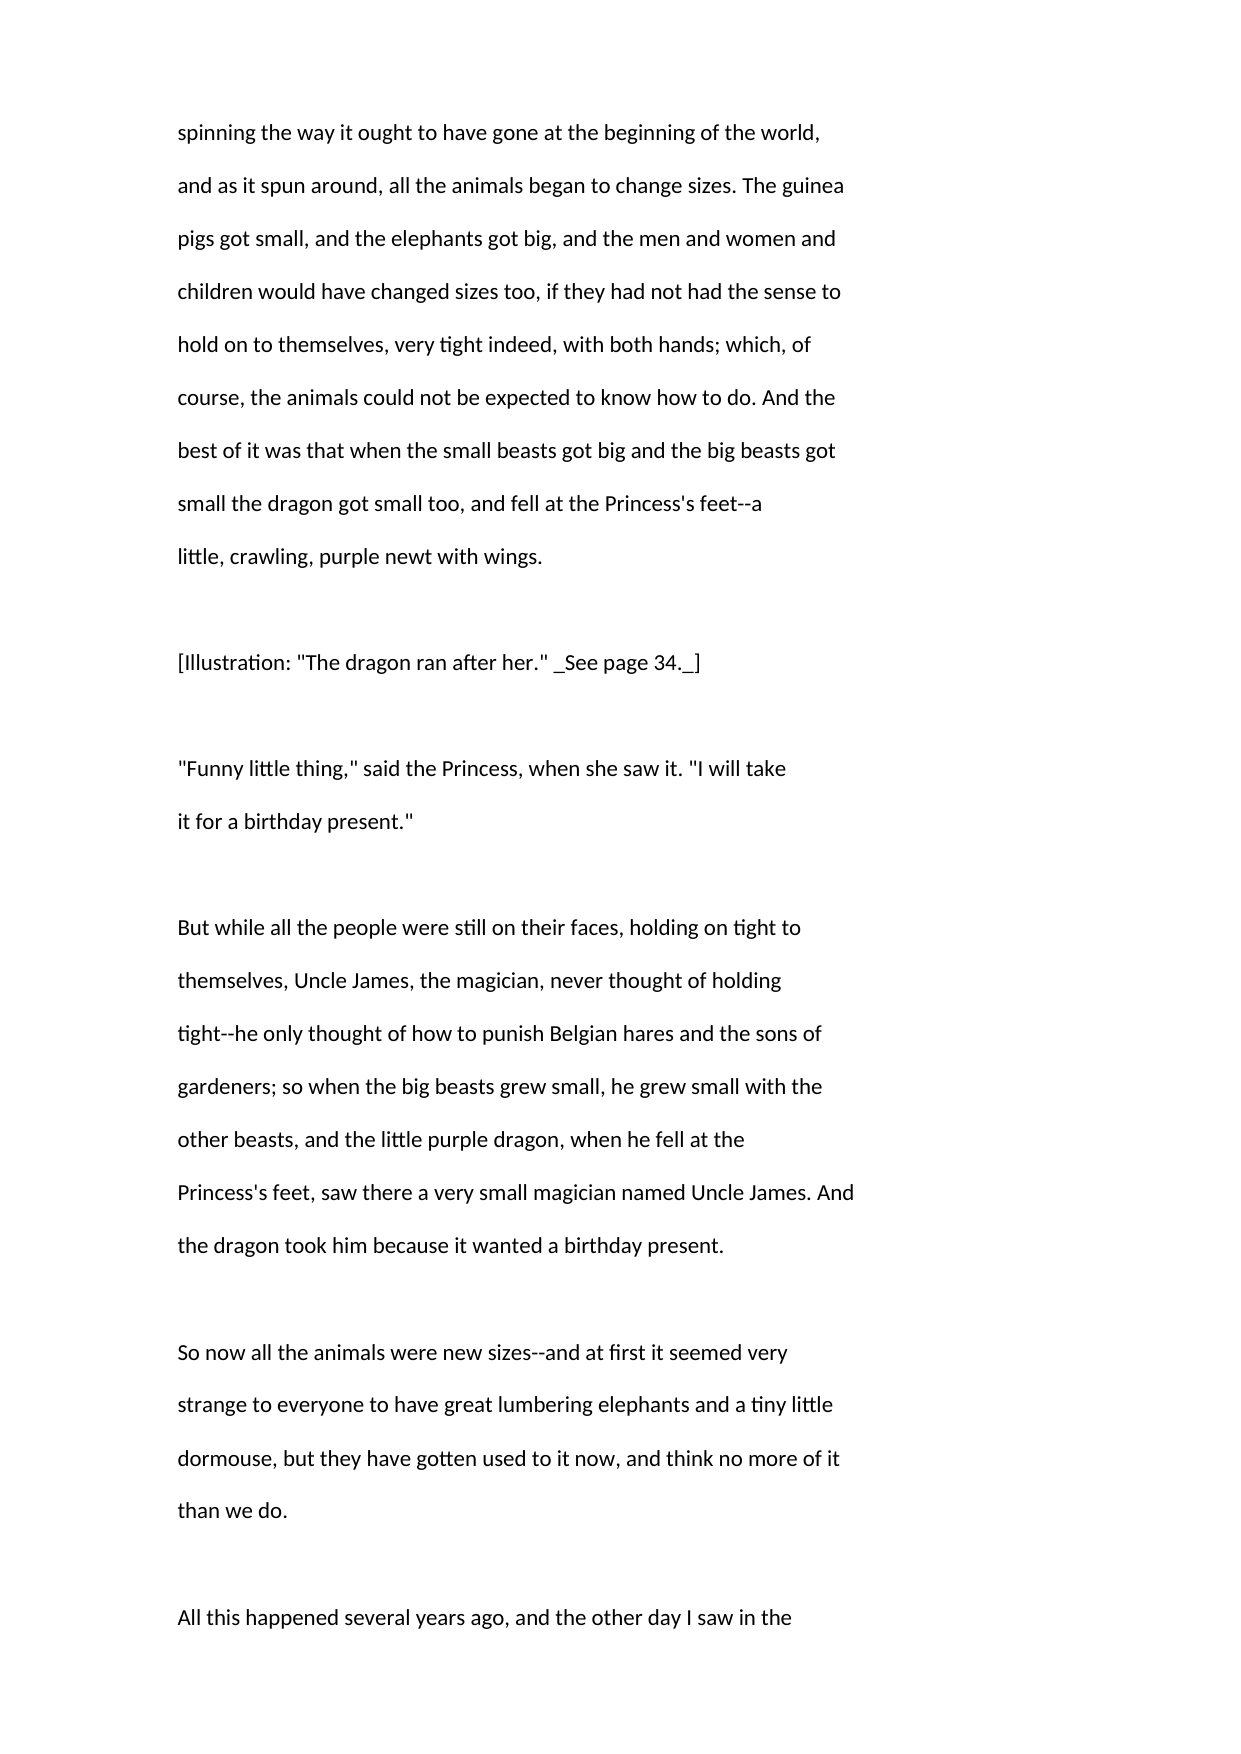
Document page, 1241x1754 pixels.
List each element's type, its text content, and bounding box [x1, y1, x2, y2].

text children would have changed sizes too, if they had not had the sense to [177, 277, 1152, 305]
text All this happened several years ago, and the other day I saw in the [177, 1603, 1152, 1631]
text Princess's feet, saw there a very small magician named Uncle James. And [177, 1178, 1152, 1207]
text the dragon took him because it wanted a birthday present. [177, 1232, 1152, 1259]
text "Funny little thing," said the Princess, when she saw it. "I will take [177, 754, 1152, 782]
text course, the animals could not be expected to know how to do. And the [177, 383, 1152, 411]
text little, crawling, purple newt with wings. [177, 542, 1152, 570]
text strange to everyone to have great lumbering elephants and a tiny little [177, 1391, 1152, 1419]
text themselves, Uncle James, the magician, never thought of holding [177, 966, 1152, 994]
text [Illustration: "The dragon ran after her." _See page 34._] [177, 648, 1152, 676]
text dormouse, but they have gotten used to it now, and think no more of it [177, 1444, 1152, 1472]
text spinning the way it ought to have gone at the beginning of the world, [177, 118, 1152, 146]
text tight--he only thought of how to punish Belgian hares and the sons of [177, 1019, 1152, 1047]
text gardeners; so when the big beasts grew small, he grew small with the [177, 1072, 1152, 1101]
text hold on to themselves, very tight indeed, with both hands; which, of [177, 330, 1152, 358]
text small the dragon got small too, and fell at the Princess's feet--a [177, 489, 1152, 517]
text best of it was that when the small beasts got big and the big beasts got [177, 436, 1152, 464]
text So now all the animals were new sizes--and at first it seemed very [177, 1338, 1152, 1366]
text and as it spun around, all the animals began to change sizes. The guinea [177, 171, 1152, 199]
text pigs got small, and the elephants got big, and the men and women and [177, 224, 1152, 252]
text than we do. [177, 1497, 1152, 1525]
text But while all the people were still on their faces, holding on tight to [177, 913, 1152, 941]
text it for a birthday present." [177, 807, 1152, 835]
text other beasts, and the little purple dragon, when he fell at the [177, 1126, 1152, 1153]
